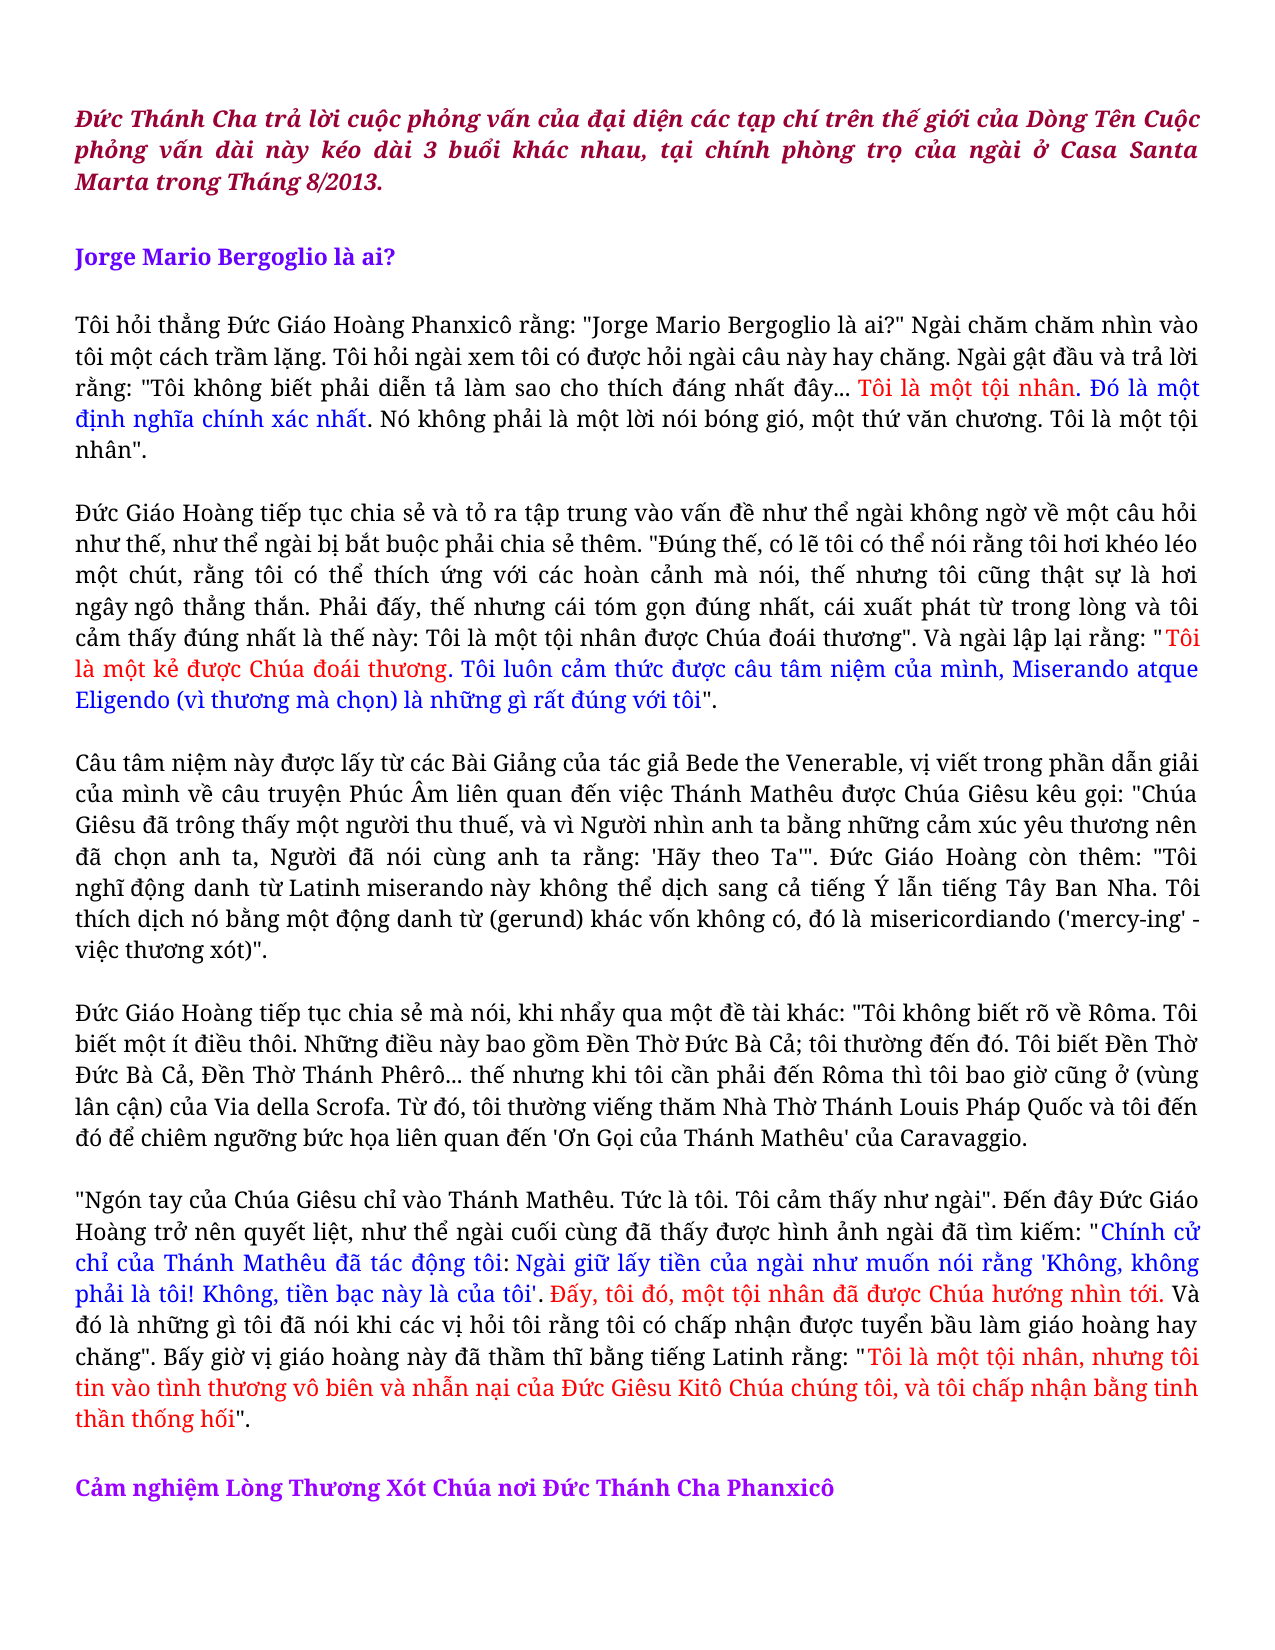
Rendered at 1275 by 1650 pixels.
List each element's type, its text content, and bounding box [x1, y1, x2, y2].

text Câu tâm niệm này được lấy từ các Bài Giảng của tác giả Bede the Venerable, vị viết trong phần dẫn giải của mình về câu truyện Phúc Âm liên quan đến việc Thánh Mathêu được Chúa Giêsu kêu gọi: "Chúa Giêsu đã trông thấy một người thu thuế, và vì Người nhìn anh ta bằng những cảm xúc yêu thương nên đã chọn anh ta, Người đã nói cùng anh ta rằng: 'Hãy theo Ta'". Đức Giáo Hoàng còn thêm: "Tôi nghĩ động danh từ Latinh miserando này không thể dịch sang cả tiếng Ý lẫn tiếng Tây Ban Nha. Tôi thích dịch nó bằng một động danh từ (gerund) khác vốn không có, đó là misericordiando ('mercy-ing' - việc thương xót)". [75, 747, 1200, 966]
text Cảm nghiệm Lòng Thương Xót Chúa nơi Đức Thánh Cha Phanxicô [75, 1472, 1200, 1503]
text Jorge Mario Bergoglio là ai? [75, 234, 1200, 272]
text Đức Giáo Hoàng tiếp tục chia sẻ và tỏ ra tập trung vào vấn đề như thể ngài không ngờ về một câu hỏi như thế, như thể ngài bị bắt buộc phải chia sẻ thêm. "Đúng thế, có lẽ tôi có thể nói rằng tôi hơi khéo léo một chút, rằng tôi có thể thích ứng với các hoàn cảnh mà nói, thế nhưng tôi cũng thật sự là hơi ngây ngô thẳng thắn. Phải đấy, thế nhưng cái tóm gọn đúng nhất, cái xuất phát từ trong lòng và tôi cảm thấy đúng nhất là thế này: Tôi là một tội nhân được Chúa đoái thương". Và ngài lập lại rằng: "Tôi là một kẻ được Chúa đoái thương. Tôi luôn cảm thức được câu tâm niệm của mình, Miserando atque Eligendo (vì thương mà chọn) là những gì rất đúng với tôi". [75, 497, 1200, 716]
text Đức Giáo Hoàng tiếp tục chia sẻ mà nói, khi nhẩy qua một đề tài khác: "Tôi không biết rõ về Rôma. Tôi biết một ít điều thôi. Những điều này bao gồm Đền Thờ Đức Bà Cả; tôi thường đến đó. Tôi biết Đền Thờ Đức Bà Cả, Đền Thờ Thánh Phêrô... thế nhưng khi tôi cần phải đến Rôma thì tôi bao giờ cũng ở (vùng lân cận) của Via della Scrofa. Từ đó, tôi thường viếng thăm Nhà Thờ Thánh Louis Pháp Quốc và tôi đến đó để chiêm ngưỡng bức họa liên quan đến 'Ơn Gọi của Thánh Mathêu' của Caravaggio. [75, 997, 1200, 1153]
text Đức Thánh Cha trả lời cuộc phỏng vấn của đại diện các tạp chí trên thế giới của Dòng Tên Cuộc phỏng vấn dài này kéo dài 3 buổi khác nhau, tại chính phòng trọ của ngài ở Casa Santa Marta trong Tháng 8/2013. [75, 103, 1200, 197]
text "Ngón tay của Chúa Giêsu chỉ vào Thánh Mathêu. Tức là tôi. Tôi cảm thấy như ngài". Đến đây Đức Giáo Hoàng trở nên quyết liệt, như thể ngài cuối cùng đã thấy được hình ảnh ngài đã tìm kiếm: "Chính cử chỉ của Thánh Mathêu đã tác động tôi: Ngài giữ lấy tiền của ngài như muốn nói rằng 'Không, không phải là tôi! Không, tiền bạc này là của tôi'. Đấy, tôi đó, một tội nhân đã được Chúa hướng nhìn tới. Và đó là những gì tôi đã nói khi các vị hỏi tôi rằng tôi có chấp nhận được tuyển bầu làm giáo hoàng hay chăng". Bấy giờ vị giáo hoàng này đã thầm thĩ bằng tiếng Latinh rằng: "Tôi là một tội nhân, nhưng tôi tin vào tình thương vô biên và nhẫn nại của Đức Giêsu Kitô Chúa chúng tôi, và tôi chấp nhận bằng tinh thần thống hối". [75, 1184, 1200, 1434]
text Tôi hỏi thẳng Đức Giáo Hoàng Phanxicô rằng: "Jorge Mario Bergoglio là ai?" Ngài chăm chăm nhìn vào tôi một cách trầm lặng. Tôi hỏi ngài xem tôi có được hỏi ngài câu này hay chăng. Ngài gật đầu và trả lời rằng: "Tôi không biết phải diễn tả làm sao cho thích đáng nhất đây... Tôi là một tội nhân. Đó là một định nghĩa chính xác nhất. Nó không phải là một lời nói bóng gió, một thứ văn chương. Tôi là một tội nhân". [75, 309, 1200, 466]
